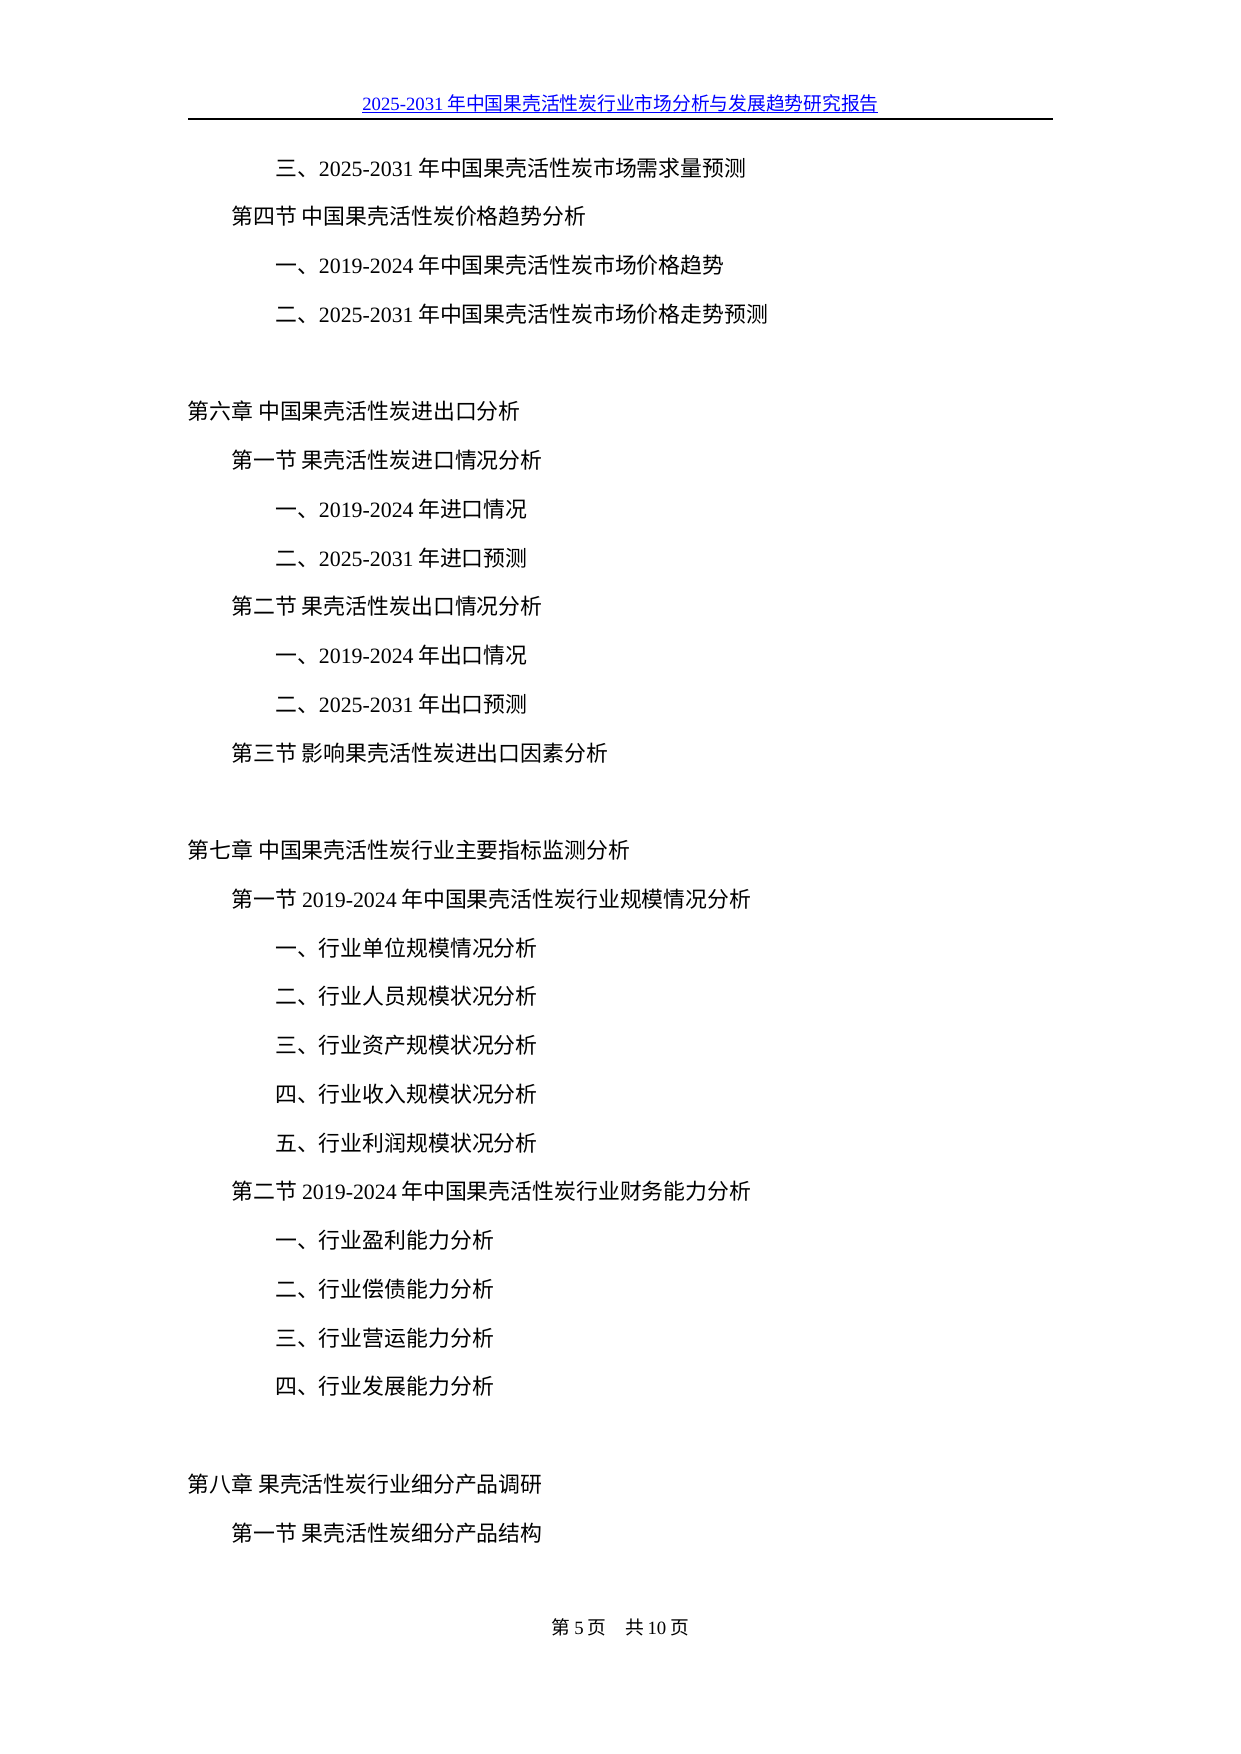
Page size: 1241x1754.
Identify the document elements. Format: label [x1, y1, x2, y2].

text [187, 150, 1053, 1548]
